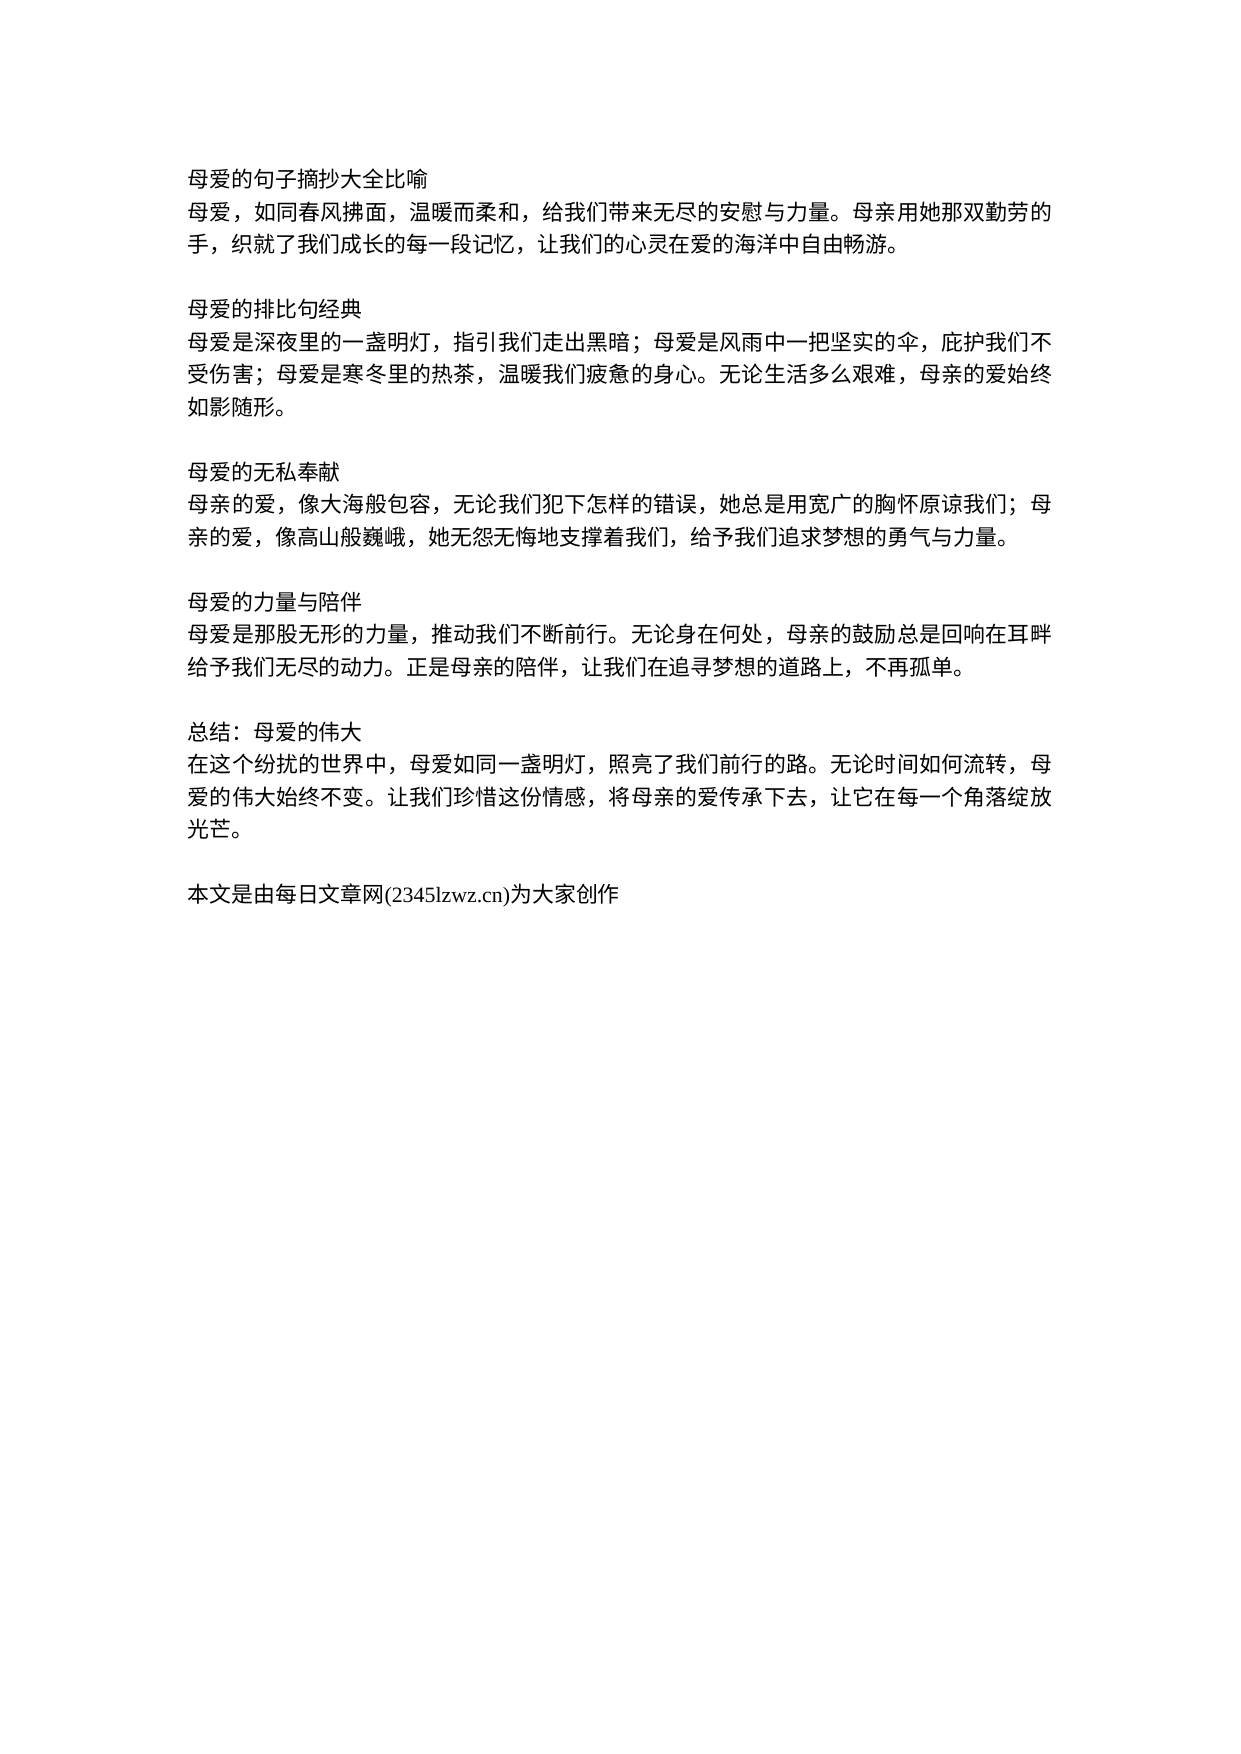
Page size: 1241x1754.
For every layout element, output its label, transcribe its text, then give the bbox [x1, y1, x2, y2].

text 母爱的力量与陪伴 [187, 584, 1053, 617]
text 母爱，如同春风拂面，温暖而柔和，给我们带来无尽的安慰与力量。母亲用她那双勤劳的手，织就了我们成长的每一段记忆，让我们的心灵在爱的海洋中自由畅游。 [187, 194, 1053, 259]
text 母爱的无私奉献 [187, 454, 1053, 487]
text 母爱的句子摘抄大全比喻 [187, 162, 1053, 194]
text 在这个纷扰的世界中，母爱如同一盏明灯，照亮了我们前行的路。无论时间如何流转，母爱的伟大始终不变。让我们珍惜这份情感，将母亲的爱传承下去，让它在每一个角落绽放光芒。 [187, 747, 1053, 844]
text 母爱的排比句经典 [187, 292, 1053, 324]
text 总结：母爱的伟大 [187, 714, 1053, 747]
text 母亲的爱，像大海般包容，无论我们犯下怎样的错误，她总是用宽广的胸怀原谅我们；母亲的爱，像高山般巍峨，她无怨无悔地支撑着我们，给予我们追求梦想的勇气与力量。 [187, 487, 1053, 552]
text 母爱是深夜里的一盏明灯，指引我们走出黑暗；母爱是风雨中一把坚实的伞，庇护我们不受伤害；母爱是寒冬里的热茶，温暖我们疲惫的身心。无论生活多么艰难，母亲的爱始终如影随形。 [187, 324, 1053, 422]
text 母爱是那股无形的力量，推动我们不断前行。无论身在何处，母亲的鼓励总是回响在耳畔，给予我们无尽的动力。正是母亲的陪伴，让我们在追寻梦想的道路上，不再孤单。 [187, 617, 1053, 682]
text 本文是由每日文章网(2345lzwz.cn)为大家创作 [187, 877, 1053, 909]
